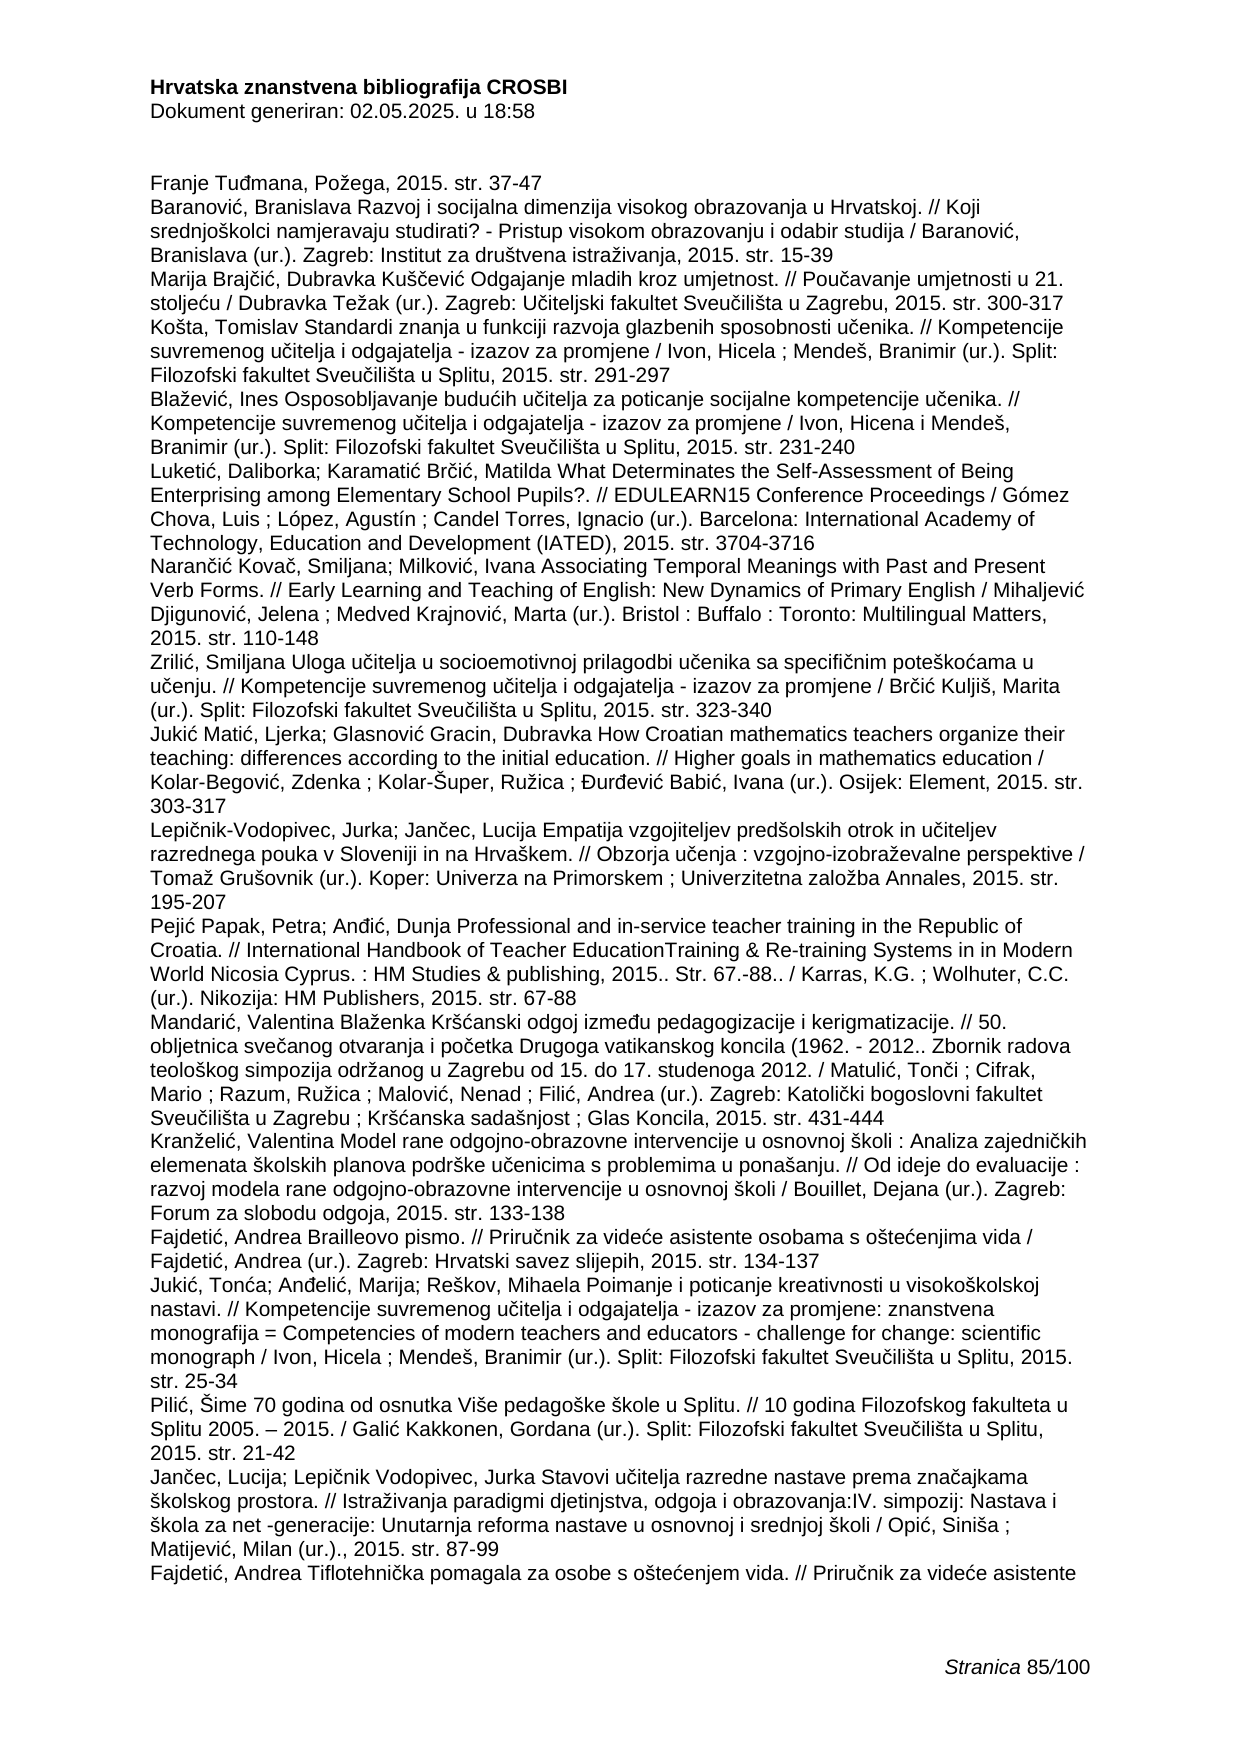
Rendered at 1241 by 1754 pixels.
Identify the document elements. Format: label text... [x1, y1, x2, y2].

text Lepičnik-Vodopivec, Jurka; Jančec, Lucija [150, 818, 1090, 914]
text Narančić Kovač, Smiljana; Milković, Ivana [150, 554, 1090, 650]
text Košta, Tomislav [150, 315, 1090, 387]
text Pilić, Šime [150, 1393, 1090, 1465]
text Zrilić, Smiljana [150, 650, 1090, 722]
text Blažević, Ines [150, 387, 1090, 458]
text Garašić, Diana [150, 171, 1090, 195]
text Fajdetić, Andrea [150, 1225, 1090, 1273]
text Baranović, Branislava [150, 195, 1090, 267]
text Pejić Papak, Petra; Anđić, Dunja [150, 914, 1090, 1009]
text Jukić, Tonća; Anđelić, Marija; Reškov, Mihaela [150, 1273, 1090, 1393]
text Marija Brajčić, Dubravka Kuščević [150, 267, 1090, 315]
text Kranželić, Valentina [150, 1129, 1090, 1225]
text Mandarić, Valentina Blaženka [150, 1009, 1090, 1129]
text Luketić, Daliborka; Karamatić Brčić, Matilda [150, 458, 1090, 554]
text Jančec, Lucija; Lepičnik Vodopivec, Jurka [150, 1465, 1090, 1561]
text Jukić Matić, Ljerka; Glasnović Gracin, Dubravka [150, 722, 1090, 818]
text Fajdetić, Andrea [150, 1561, 1090, 1584]
